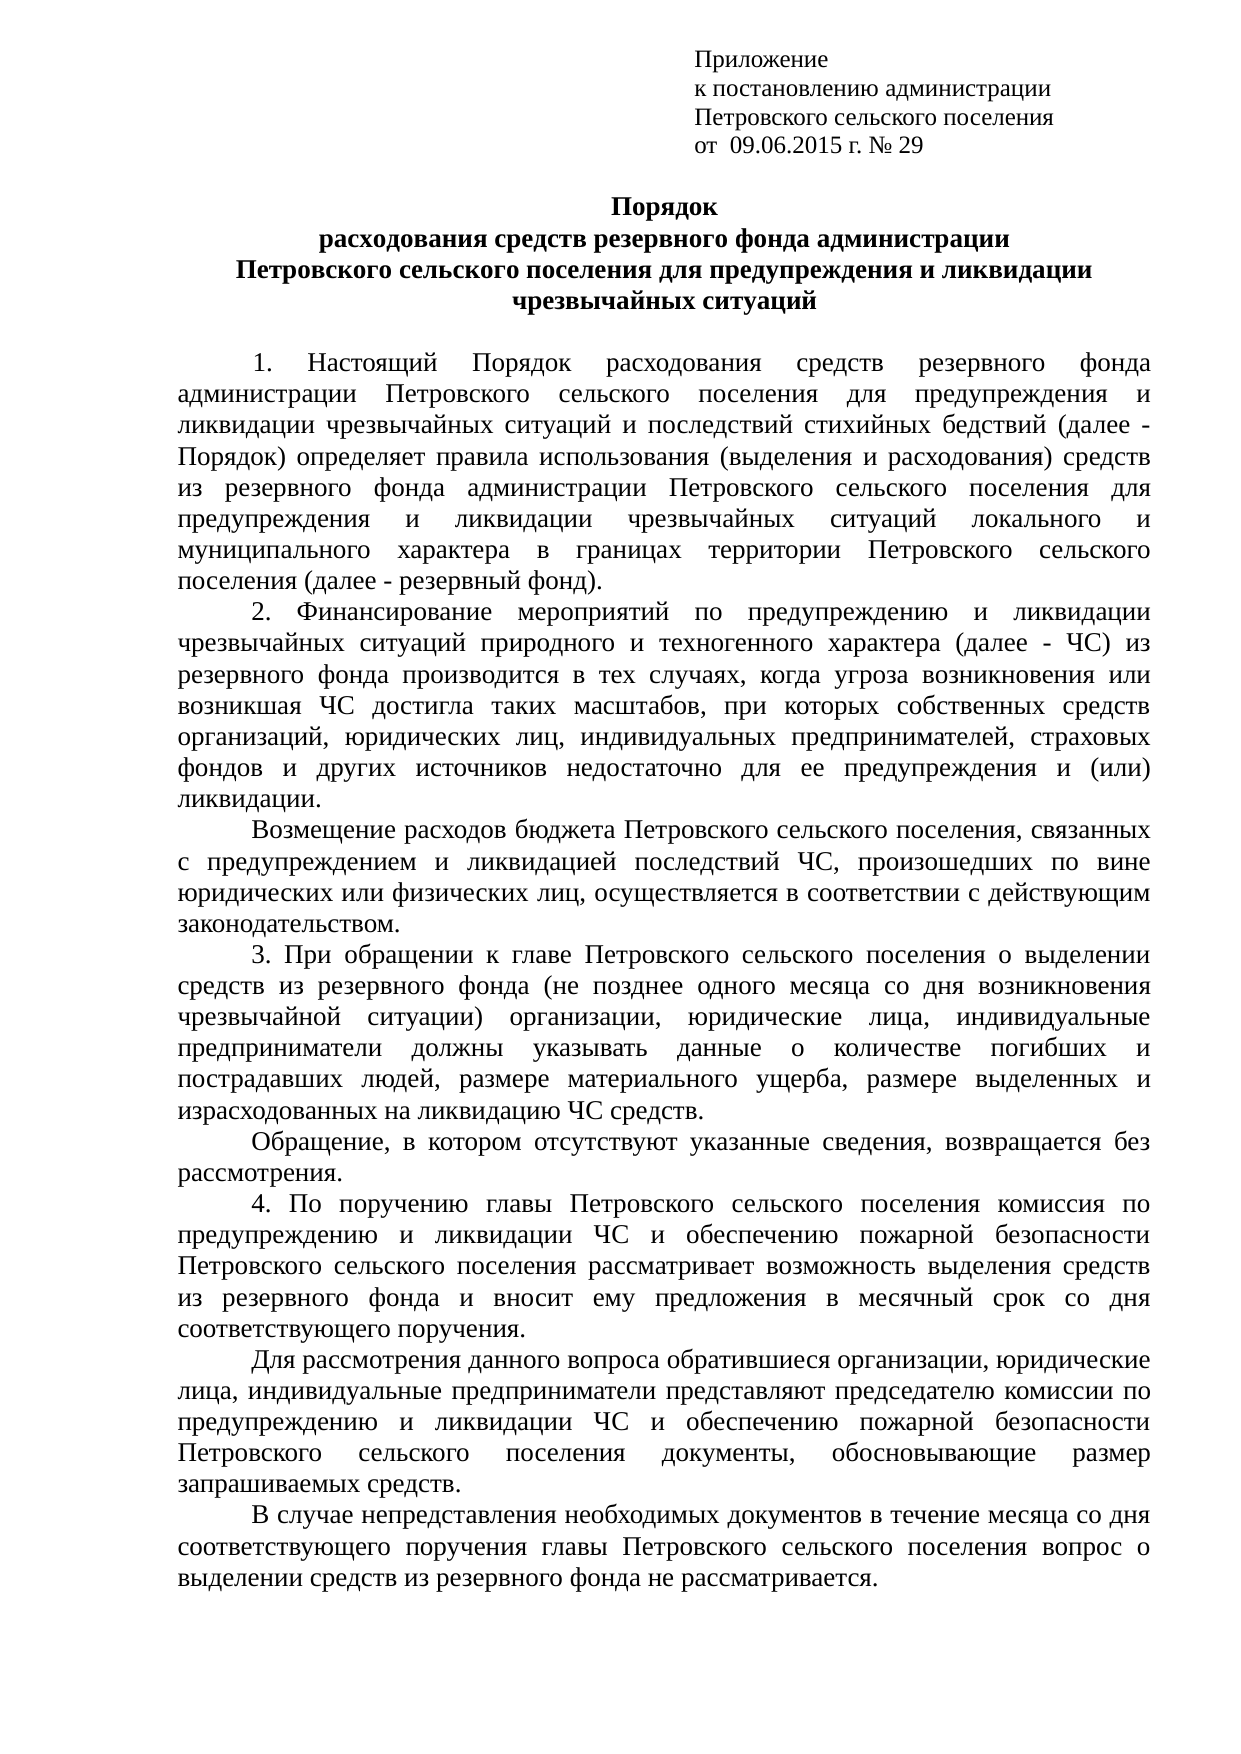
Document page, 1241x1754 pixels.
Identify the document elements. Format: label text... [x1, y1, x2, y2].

text В случае непредставления необходимых документов в течение месяца со дня соответствующего поручения главы Петровского сельского поселения вопрос о выделении средств из резервного фонда не рассматривается. [177, 1499, 1152, 1592]
subtitle Петровского сельского поселения для предупреждения и ликвидации чрезвычайных ситуаций [177, 253, 1152, 315]
text 3. При обращении к главе Петровского сельского поселения о выделении средств из резервного фонда (не позднее одного месяца со дня возникновения чрезвычайной ситуации) организации, юридические лица, индивидуальные предприниматели должны указывать данные о количестве погибших и пострадавших людей, размере материального ущерба, размере выделенных и израсходованных на ликвидацию ЧС средств. [177, 938, 1152, 1125]
text Приложение [694, 44, 1152, 73]
text 2. Финансирование мероприятий по предупреждению и ликвидации чрезвычайных ситуаций природного и техногенного характера (далее - ЧС) из резервного фонда производится в тех случаях, когда угроза возникновения или возникшая ЧС достигла таких масштабов, при которых собственных средств организаций, юридических лиц, индивидуальных предпринимателей, страховых фондов и других источников недостаточно для ее предупреждения и (или) ликвидации. [177, 595, 1152, 813]
text Обращение, в котором отсутствуют указанные сведения, возвращается без рассмотрения. [177, 1125, 1152, 1187]
text Для рассмотрения данного вопроса обратившиеся организации, юридические лица, индивидуальные предприниматели представляют председателю комиссии по предупреждению и ликвидации ЧС и обеспечению пожарной безопасности Петровского сельского поселения документы, обосновывающие размер запрашиваемых средств. [177, 1343, 1152, 1499]
subtitle Порядок расходования средств резервного фонда администрации [177, 191, 1152, 253]
text Возмещение расходов бюджета Петровского сельского поселения, связанных с предупреждением и ликвидацией последствий ЧС, произошедших по вине юридических или физических лиц, осуществляется в соответствии с действующим законодательством. [177, 813, 1152, 938]
text к постановлению администрации [694, 73, 1152, 102]
text 1. Настоящий Порядок расходования средств резервного фонда администрации Петровского сельского поселения для предупреждения и ликвидации чрезвычайных ситуаций и последствий стихийных бедствий (далее - Порядок) определяет правила использования (выделения и расходования) средств из резервного фонда администрации Петровского сельского поселения для предупреждения и ликвидации чрезвычайных ситуаций локального и муниципального характера в границах территории Петровского сельского поселения (далее - резервный фонд). [177, 346, 1152, 595]
text 4. По поручению главы Петровского сельского поселения комиссия по предупреждению и ликвидации ЧС и обеспечению пожарной безопасности Петровского сельского поселения рассматривает возможность выделения средств из резервного фонда и вносит ему предложения в месячный срок со дня соответствующего поручения. [177, 1187, 1152, 1343]
text Петровского сельского поселения [694, 102, 1152, 131]
text от 09.06.2015 г. № 29 [694, 131, 1152, 159]
